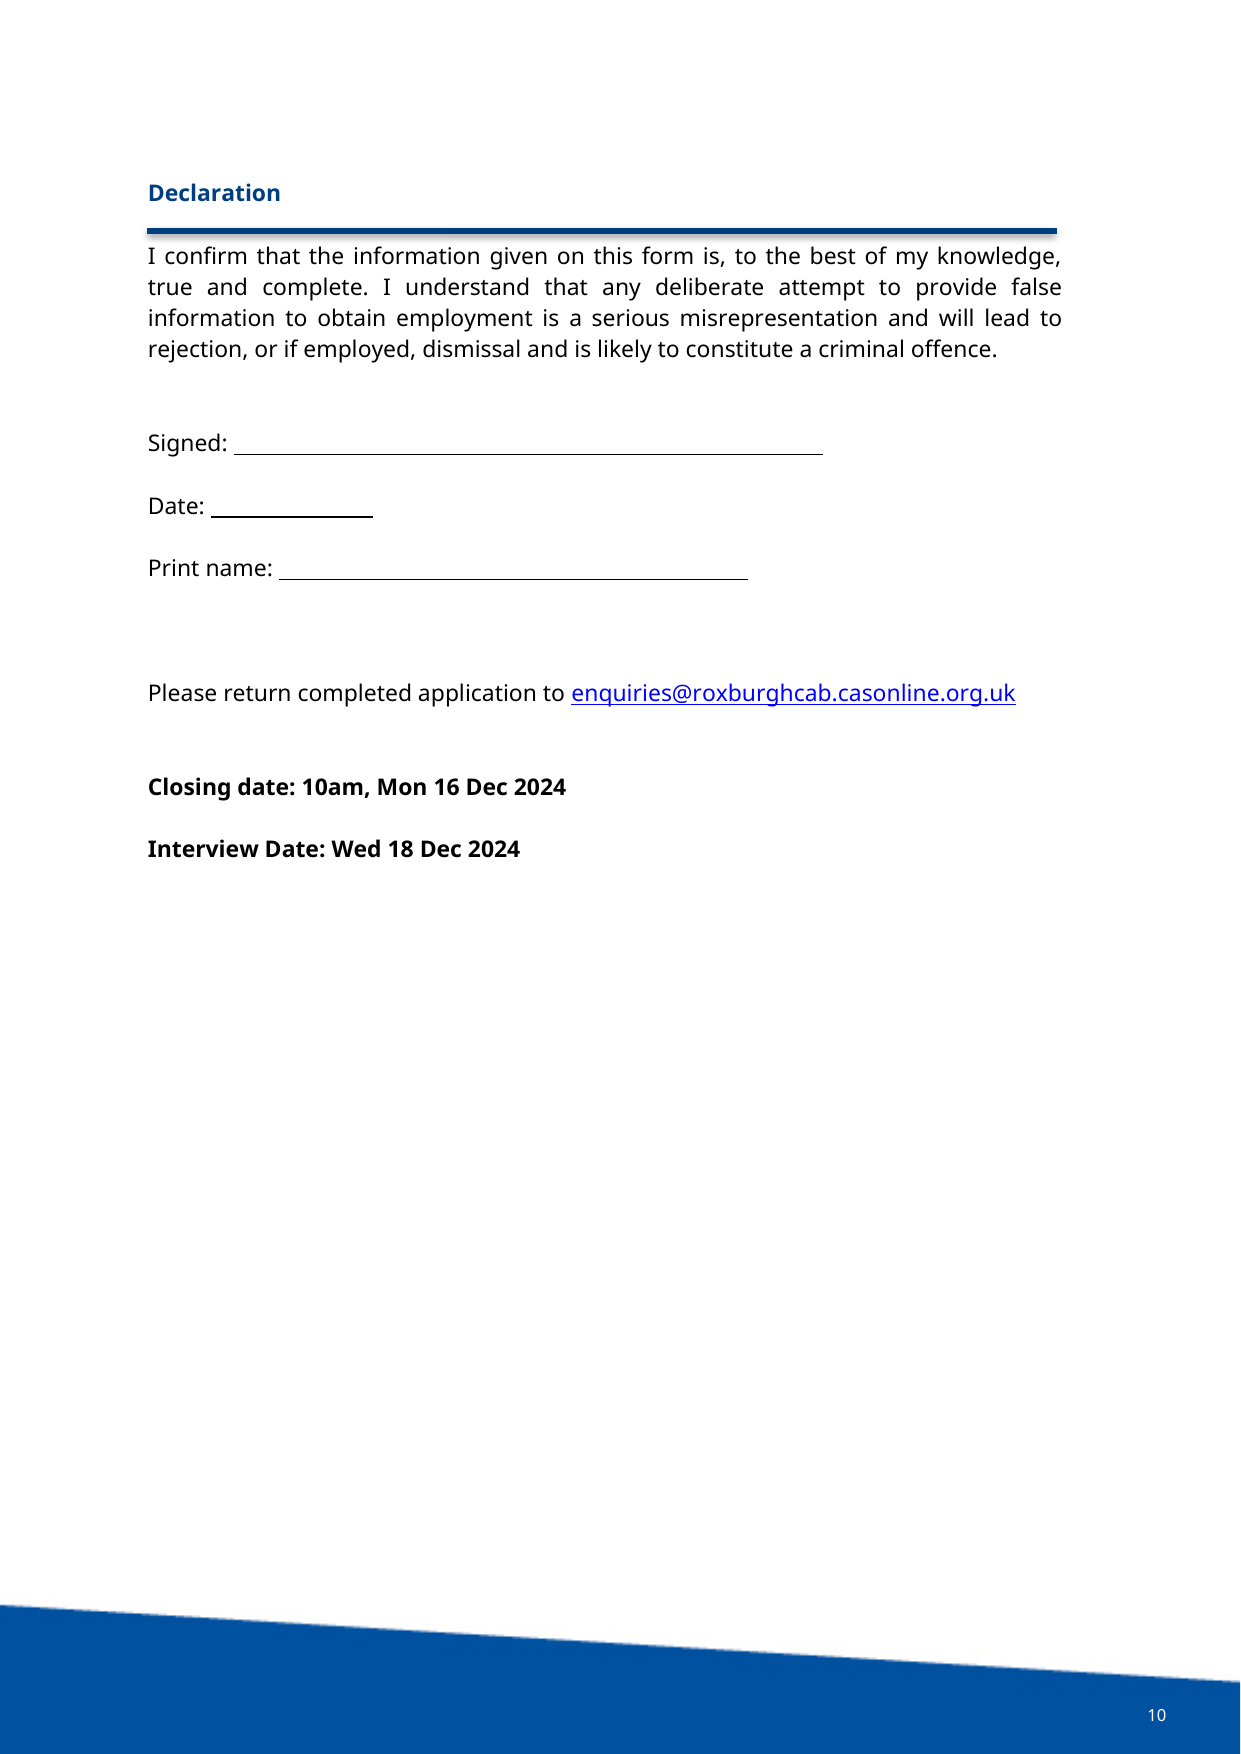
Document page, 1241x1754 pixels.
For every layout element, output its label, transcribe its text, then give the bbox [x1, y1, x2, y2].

text I confirm that the information given on this form is, to the best of my knowledge, true and complete. I understand that any deliberate attempt to provide false information to obtain employment is a serious misrepresentation and will lead to rejection, or if employed, dismissal and is likely to constitute a criminal offence. [148, 240, 1063, 365]
text Date: [148, 490, 1063, 521]
text Interview Date: Wed 18 Dec 2024 [148, 833, 1063, 865]
text Signed: [148, 427, 1063, 458]
text Please return completed application to enquiries@roxburghcab.casonline.org.uk [148, 677, 1063, 708]
text Print name: [148, 552, 1063, 583]
picture [0, 1591, 1241, 1754]
text Closing date: 10am, Mon 16 Dec 2024 [148, 771, 1063, 802]
subtitle Declaration [148, 177, 1063, 208]
